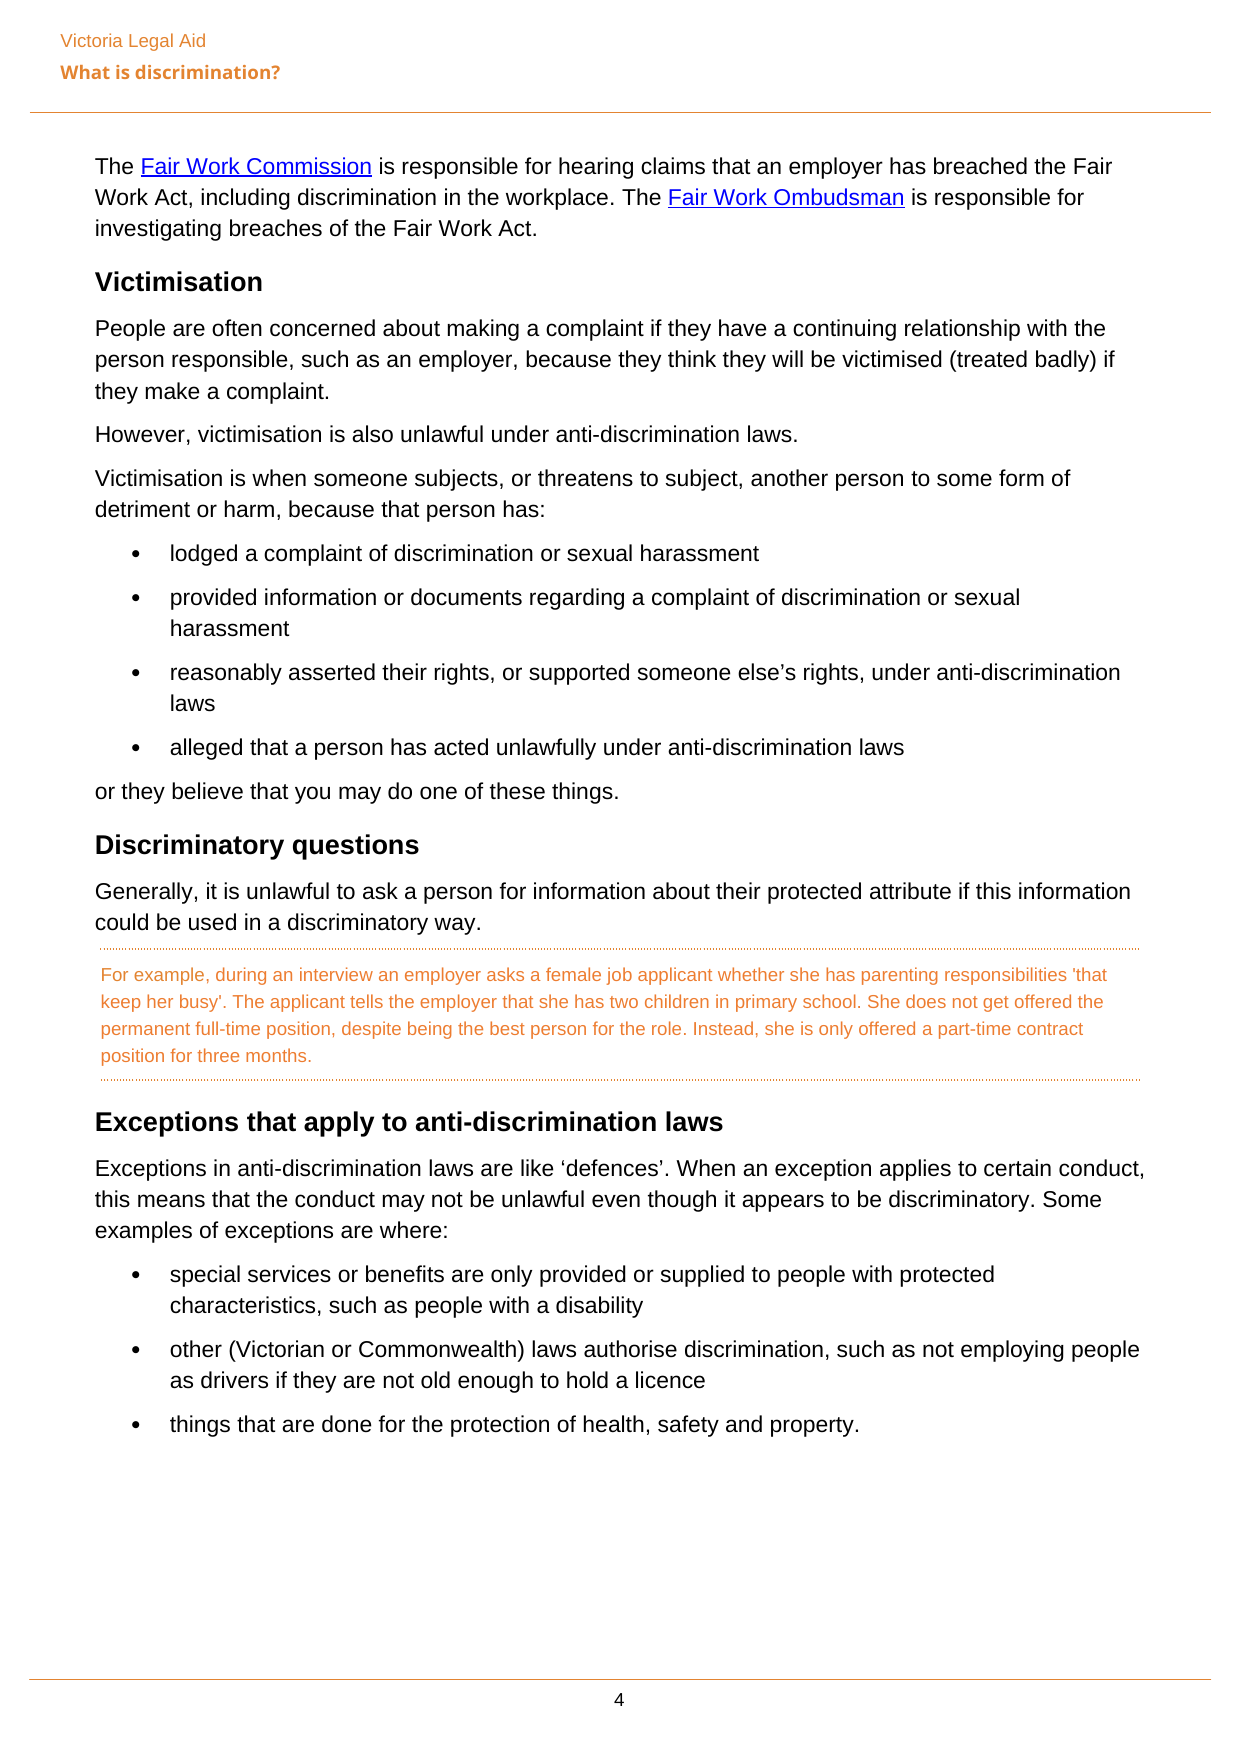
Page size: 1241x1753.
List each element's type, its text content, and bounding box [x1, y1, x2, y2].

list reasonably asserted their rights, or supported someone else’s rights, under anti-discrimination laws [132, 654, 1146, 716]
list lodged a complaint of discrimination or sexual harassment [132, 535, 1146, 566]
list other (Victorian or Commonwealth) laws authorise discrimination, such as not employing people as drivers if they are not old enough to hold a licence [132, 1331, 1146, 1393]
list special services or benefits are only provided or supplied to people with protected characteristics, such as people with a disability [132, 1256, 1146, 1318]
text Exceptions in anti-discrimination laws are like ‘defences’. When an exception applies to certain conduct, this means that the conduct may not be unlawful even though it appears to be discriminatory. Some examples of exceptions are where: [94, 1150, 1146, 1243]
list alleged that a person has acted unlawfully under anti-discrimination laws [132, 729, 1146, 760]
text People are often concerned about making a complaint if they have a continuing relationship with the person responsible, such as an employer, because they think they will be victimised (treated badly) if they make a complaint. [94, 310, 1146, 404]
subtitle Exceptions that apply to anti-discrimination laws [94, 1106, 1146, 1137]
text The Fair Work Commission is responsible for hearing claims that an employer has breached the Fair Work Act, including discrimination in the workplace. The Fair Work Ombudsman is responsible for investigating breaches of the Fair Work Act. [94, 148, 1146, 241]
text or they believe that you may do one of these things. [94, 773, 1146, 804]
subtitle Victimisation [94, 266, 1146, 298]
subtitle Discriminatory questions [94, 829, 1146, 860]
text However, victimisation is also unlawful under anti-discrimination laws. [94, 416, 1146, 448]
text Generally, it is unlawful to ask a person for information about their protected attribute if this information could be used in a discriminatory way. [94, 873, 1146, 935]
text For example, during an interview an employer asks a female job applicant whether she has parenting responsibilities 'that keep her busy'. The applicant tells the employer that she has two children in primary school. She does not get offered the permanent full-time position, despite being the best person for the role. Instead, she is only offered a part-time contract position for three months. [100, 948, 1140, 1081]
list things that are done for the protection of health, safety and property. [132, 1406, 1146, 1437]
text Victimisation is when someone subjects, or threatens to subject, another person to some form of detriment or harm, because that person has: [94, 460, 1146, 523]
list provided information or documents regarding a complaint of discrimination or sexual harassment [132, 579, 1146, 641]
